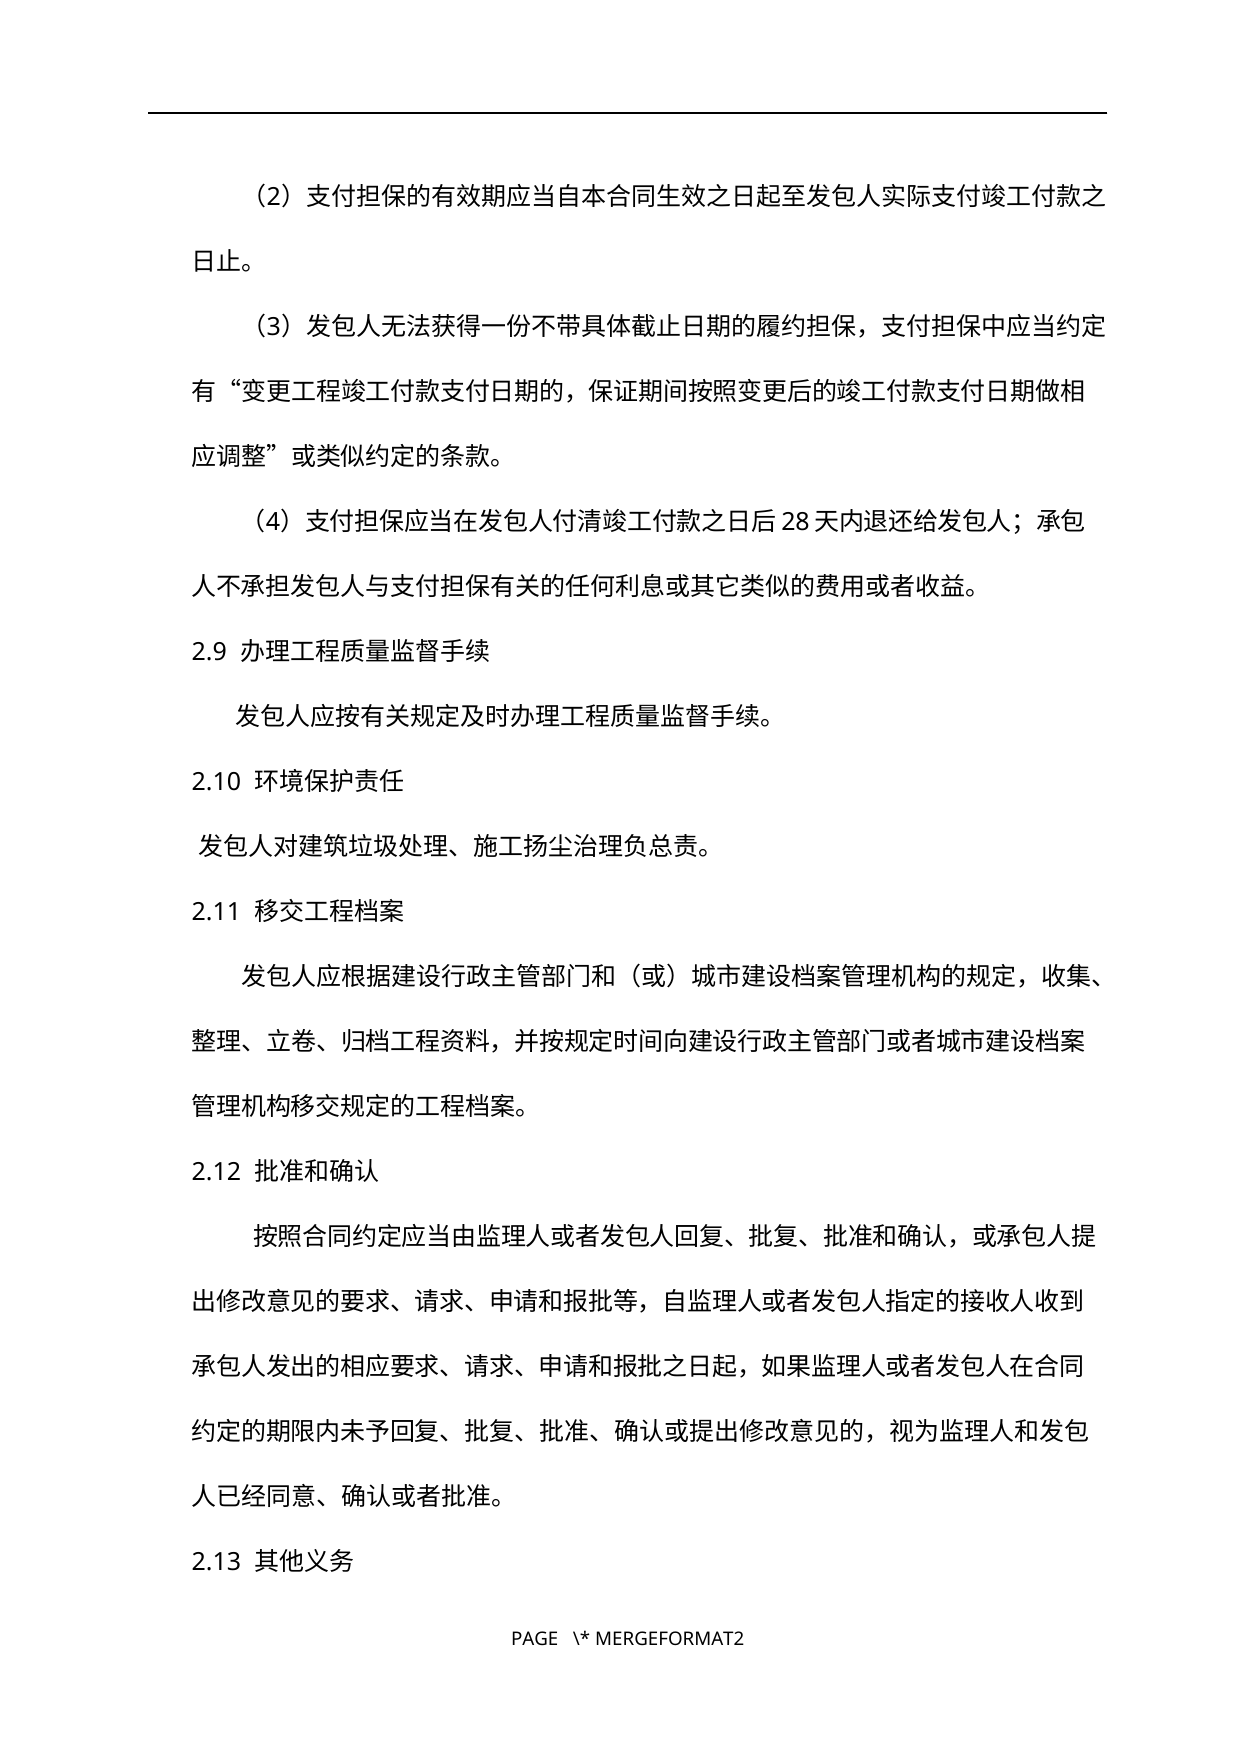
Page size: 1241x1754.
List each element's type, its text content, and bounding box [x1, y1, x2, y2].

text 发包人应按有关规定及时办理工程质量监督手续。 [235, 682, 1107, 747]
text 2.10 环境保护责任 [191, 747, 1107, 812]
text 发包人对建筑垃圾处理、施工扬尘治理负总责。 [191, 812, 1107, 877]
text （2）支付担保的有效期应当自本合同生效之日起至发包人实际支付竣工付款之日止。 [191, 162, 1107, 292]
text 2.11 移交工程档案 [191, 877, 1107, 942]
text 按照合同约定应当由监理人或者发包人回复、批复、批准和确认，或承包人提出修改意见的要求、请求、申请和报批等，自监理人或者发包人指定的接收人收到承包人发出的相应要求、请求、申请和报批之日起，如果监理人或者发包人在合同约定的期限内未予回复、批复、批准、确认或提出修改意见的，视为监理人和发包人已经同意、确认或者批准。 [191, 1202, 1107, 1527]
text 发包人应根据建设行政主管部门和（或）城市建设档案管理机构的规定，收集、整理、立卷、归档工程资料，并按规定时间向建设行政主管部门或者城市建设档案管理机构移交规定的工程档案。 [191, 942, 1107, 1137]
text 2.12 批准和确认 [191, 1137, 1107, 1202]
text （4）支付担保应当在发包人付清竣工付款之日后28天内退还给发包人；承包人不承担发包人与支付担保有关的任何利息或其它类似的费用或者收益。 [191, 487, 1107, 617]
text （3）发包人无法获得一份不带具体截止日期的履约担保，支付担保中应当约定有“变更工程竣工付款支付日期的，保证期间按照变更后的竣工付款支付日期做相应调整”或类似约定的条款。 [191, 292, 1107, 487]
text 2.13 其他义务 [191, 1527, 1107, 1592]
text 2.9 办理工程质量监督手续 [191, 617, 1107, 682]
